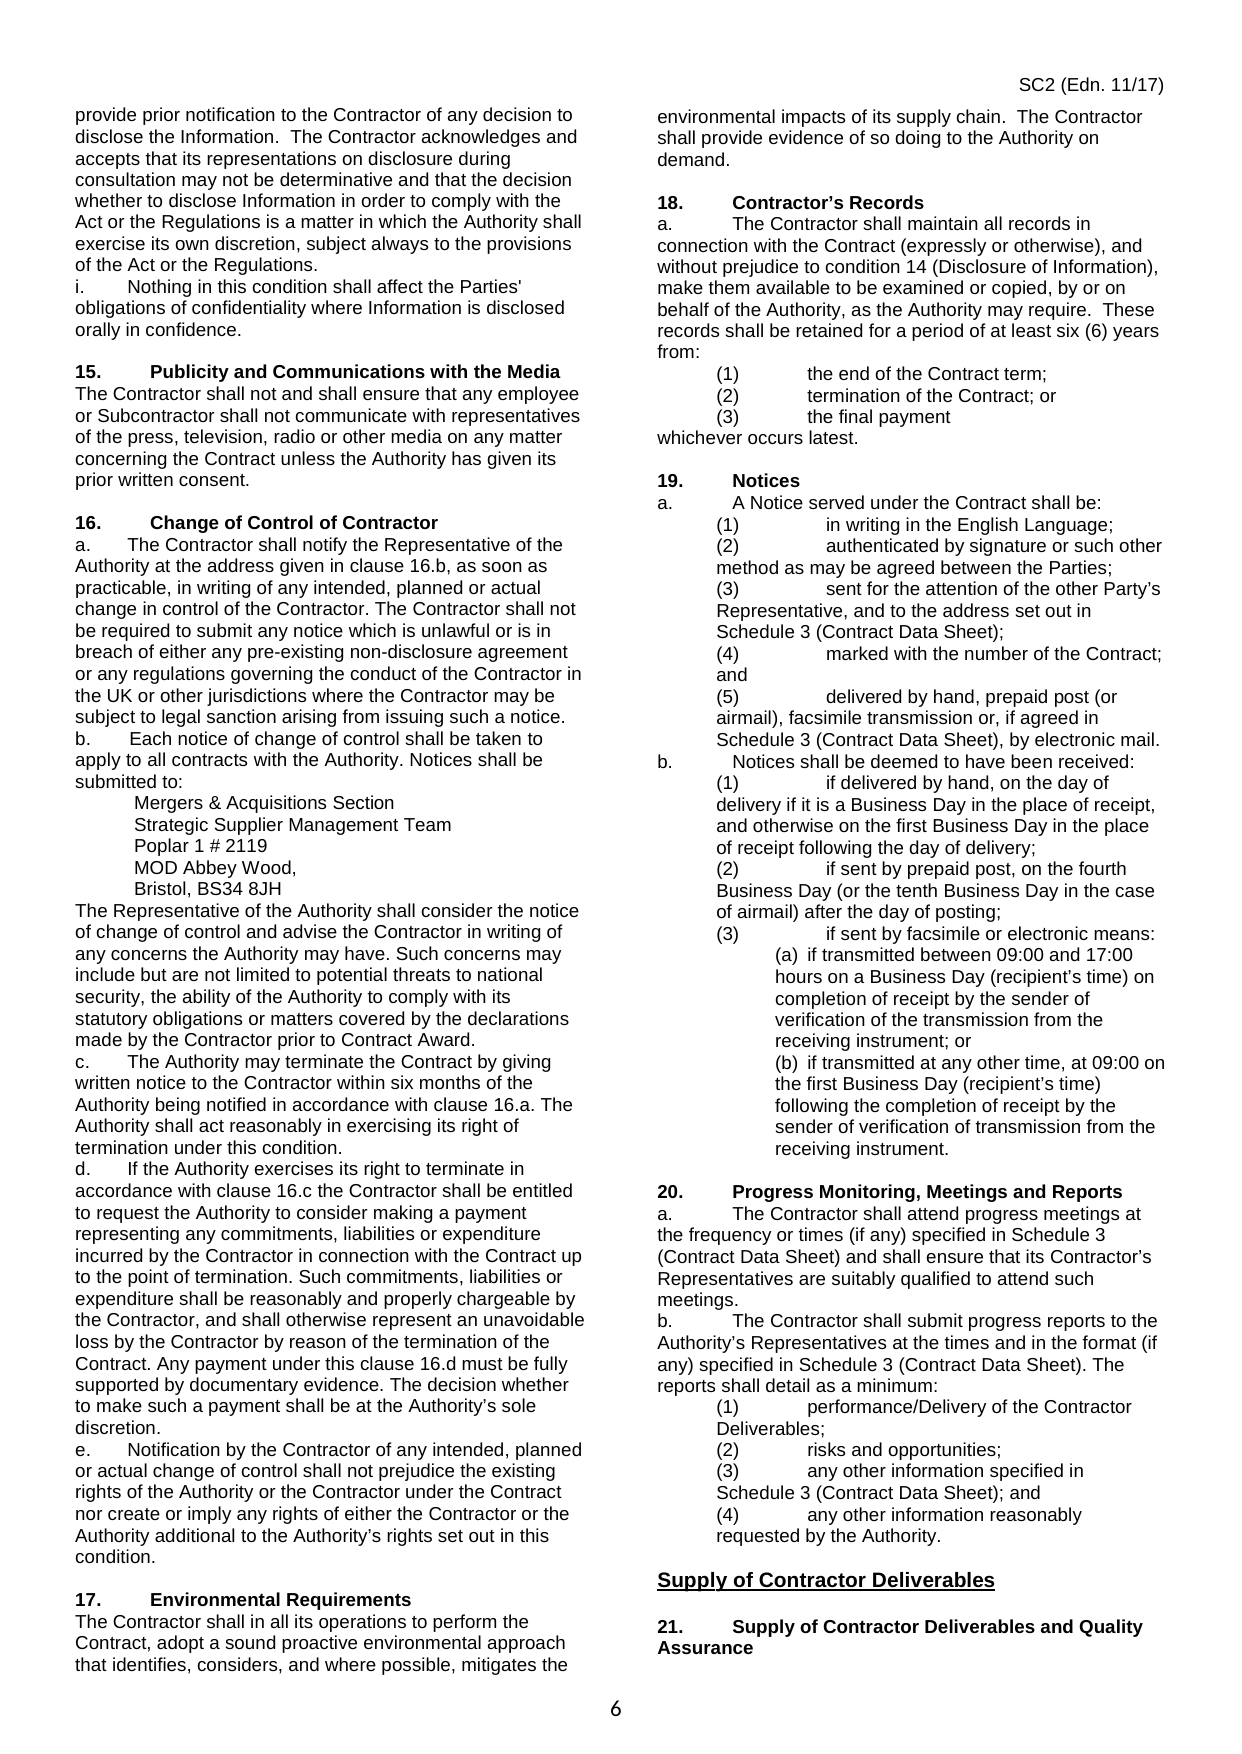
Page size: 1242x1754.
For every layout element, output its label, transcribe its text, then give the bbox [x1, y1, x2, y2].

text 19. Notices [657, 470, 1181, 492]
text Deliverables; [716, 1418, 1181, 1439]
text (3) any other information specified in [716, 1461, 1181, 1482]
text 17. Environmental Requirements [75, 1588, 584, 1610]
text (1) performance/Delivery of the Contractor [716, 1397, 1181, 1418]
text (4) marked with the number of the Contract; [716, 643, 1181, 664]
text (3) sent for the attention of the other Party’s Representative, and to the address set out in Schedule 3 (Contract Data Sheet); [716, 579, 1168, 643]
text whichever occurs latest. [657, 427, 1181, 449]
text 16. Change of Control of Contractor [75, 511, 584, 533]
text (1) the end of the Contract term; (2) termination of the Contract; or [716, 363, 1062, 406]
text (4) any other information reasonably requested by the Authority. [716, 1504, 1087, 1547]
text 18. Contractor’s Records [657, 191, 1181, 213]
text a. The Contractor shall maintain all records in connection with the Contract (expressly or otherwise), and without prejudice to condition 14 (Disclosure of Information), make them available to be examined or copied, by or on behalf of the Authority, as the Authority may require. These records shall be retained for a period of at least six (6) years from: [657, 213, 1163, 363]
text Schedule 3 (Contract Data Sheet), by electronic mail. b. Notices shall be deemed to have been received: [657, 729, 1165, 772]
text Business Day (or the tenth Business Day in the case of airmail) after the day of posting; [716, 880, 1159, 923]
text (2) if sent by prepaid post, on the fourth [716, 858, 1181, 879]
text i. Nothing in this condition shall affect the Parties' obligations of confidentiality where Information is disclosed orally in confidence. [75, 276, 567, 341]
text Assurance [657, 1637, 1181, 1659]
text (2) authenticated by signature or such other [716, 535, 1181, 557]
text c. The Authority may terminate the Contract by giving written notice to the Contractor within six months of the [75, 1051, 555, 1094]
text 15. Publicity and Communications with the Media The Contractor shall not and shall ensure that any employee or Subcontractor shall not communicate with representatives of the press, television, radio or other media on any matter concerning the Contract unless the Authority has given its prior written consent. [75, 361, 583, 491]
text (3) if sent by facsimile or electronic means: [716, 923, 1181, 944]
text (5) delivered by hand, prepaid post (or airmail), facsimile transmission or, if agreed in [716, 686, 1124, 729]
text Authority’s Representatives at the times and in the format (if any) specified in Schedule 3 (Contract Data Sheet). The [657, 1332, 1161, 1375]
text accordance with clause 16.c the Contractor shall be entitled to request the Authority to consider making a payment representing any commitments, liabilities or expenditure incurred by the Contractor in connection with the Contract up to the point of termination. Such commitments, liabilities or expenditure shall be reasonably and properly chargeable by the Contractor, and shall otherwise represent an unavoidable loss by the Contractor by reason of the termination of the Contract. Any payment under this clause 16.d must be fully supported by documentary evidence. The decision whether [75, 1180, 587, 1396]
text Authority being notified in accordance with clause 16.a. The Authority shall act reasonably in exercising its right of termination under this condition. [75, 1094, 576, 1158]
text a. The Contractor shall notify the Representative of the Authority at the address given in clause 16.b, as soon as practicable, in writing of any intended, planned or actual change in control of the Contractor. The Contractor shall not be required to submit any notice which is unlawful or is in breach of either any pre-existing non-disclosure agreement or any regulations governing the conduct of the Contractor in the UK or other jurisdictions where the Contractor may be subject to legal sanction arising from issuing such a notice. [75, 533, 584, 727]
text following the completion of receipt by the sender of verification of transmission from the receiving instrument. [775, 1095, 1160, 1160]
text (a) if transmitted between 09:00 and 17:00 hours on a Business Day (recipient’s time) on [775, 944, 1159, 987]
text e. Notification by the Contractor of any intended, planned or actual change of control shall not prejudice the existing rights of the Authority or the Contractor under the Contract nor create or imply any rights of either the Contractor or the [75, 1439, 585, 1525]
text (1) if delivered by hand, on the day of delivery if it is a Business Day in the place of receipt, [716, 772, 1160, 815]
text provide prior notification to the Contractor of any decision to disclose the Information. The Contractor acknowledges and accepts that its representations on disclosure during consultation may not be determinative and that the decision whether to disclose Information in order to comply with the Act or the Regulations is a matter in which the Authority shall exercise its own discretion, subject always to the provisions of the Act or the Regulations. [75, 105, 585, 276]
text completion of receipt by the sender of verification of the transmission from the receiving instrument; or [775, 988, 1108, 1052]
text and otherwise on the first Business Day in the place of receipt following the day of delivery; [716, 816, 1153, 858]
text b. Each notice of change of control shall be taken to apply to all contracts with the Authority. Notices shall be submitted to: [75, 728, 543, 792]
text (2) risks and opportunities; [716, 1439, 1181, 1461]
text b. The Contractor shall submit progress reports to the [657, 1310, 1181, 1332]
text (b) if transmitted at any other time, at 09:00 on the first Business Day (recipient’s time) [775, 1052, 1171, 1095]
text security, the ability of the Authority to comply with its statutory obligations or matters covered by the declarations made by the Contractor prior to Contract Award. [75, 987, 572, 1051]
text method as may be agreed between the Parties; [716, 557, 1181, 578]
text reports shall detail as a minimum: [657, 1375, 1181, 1397]
text a. The Contractor shall attend progress meetings at the frequency or times (if any) specified in Schedule 3 (Contract Data Sheet) and shall ensure that its Contractor’s Representatives are suitably qualified to attend such meetings. [657, 1203, 1156, 1310]
text Poplar 1 # 2119 [134, 835, 584, 857]
text (3) the final payment [716, 406, 1181, 427]
text Supply of Contractor Deliverables [657, 1568, 1181, 1592]
text a. A Notice served under the Contract shall be: (1) in writing in the English Language; [657, 492, 1120, 535]
text to make such a payment shall be at the Authority’s sole discretion. [75, 1396, 539, 1439]
text and [716, 664, 1181, 686]
text Strategic Supplier Management Team [134, 814, 584, 835]
text The Representative of the Authority shall consider the notice of change of control and advise the Contractor in writing of any concerns the Authority may have. Such concerns may include but are not limited to potential threats to national [75, 900, 582, 986]
text environmental impacts of its supply chain. The Contractor shall provide evidence of so doing to the Authority on demand. [657, 106, 1147, 171]
text Mergers & Acquisitions Section [134, 792, 584, 814]
text Authority additional to the Authority’s rights set out in this condition. [75, 1525, 552, 1568]
text The Contractor shall in all its operations to perform the Contract, adopt a sound proactive environmental approach that identifies, considers, and where possible, mitigates the [75, 1611, 570, 1676]
text Schedule 3 (Contract Data Sheet); and [716, 1482, 1181, 1503]
text 21. Supply of Contractor Deliverables and Quality [657, 1616, 1181, 1637]
text d. If the Authority exercises its right to terminate in [75, 1158, 584, 1180]
text 20. Progress Monitoring, Meetings and Reports [657, 1181, 1181, 1202]
text MOD Abbey Wood, Bristol, BS34 8JH [134, 857, 301, 900]
